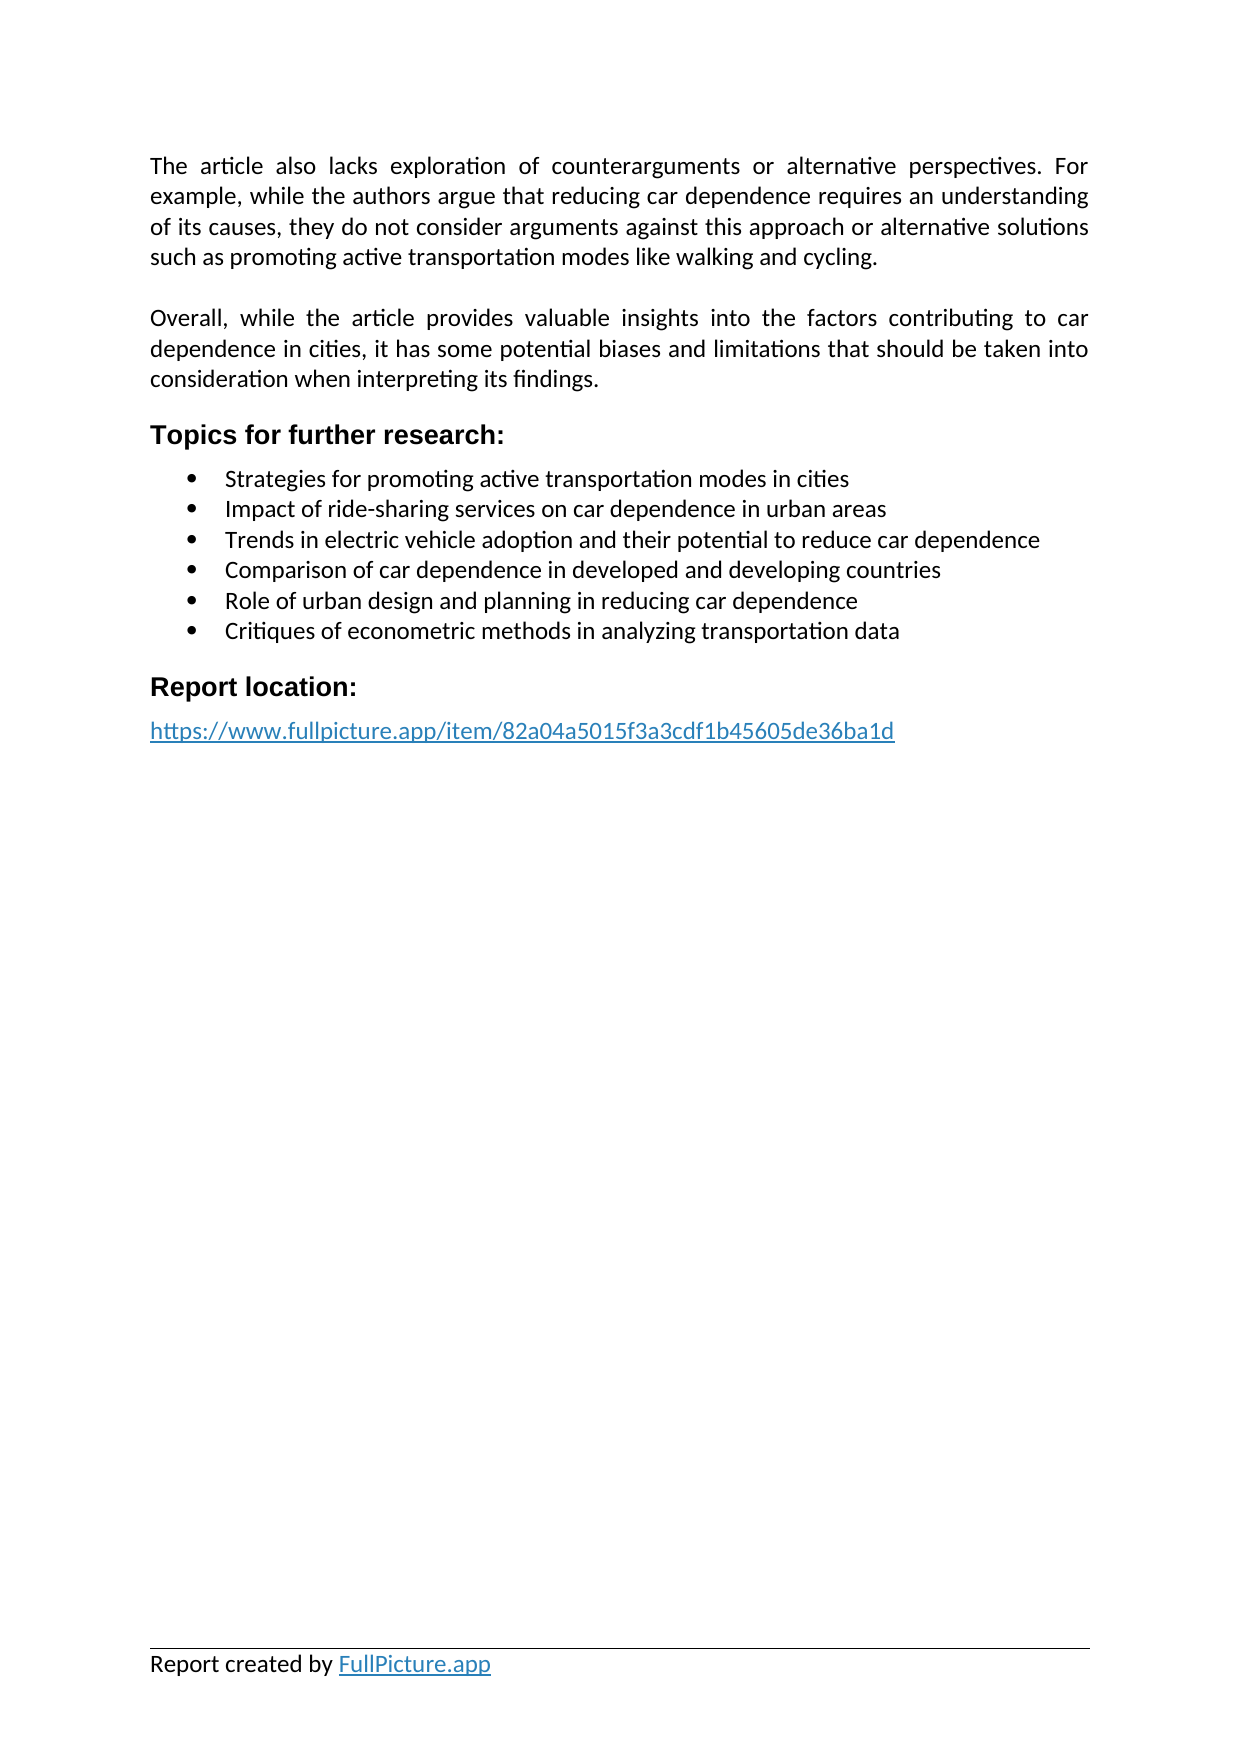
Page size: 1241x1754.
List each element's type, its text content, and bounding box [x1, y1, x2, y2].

subtitle Report location: [150, 671, 1090, 702]
list Trends in electric vehicle adoption and their potential to reduce car dependence [187, 524, 1090, 554]
text The article also lacks exploration of counterarguments or alternative perspectives. For example, while the authors argue that reducing car dependence requires an understanding of its causes, they do not consider arguments against this approach or alternative solutions such as promoting active transportation modes like walking and cycling. [150, 150, 1090, 272]
subtitle Topics for further research: [150, 419, 1090, 450]
list Impact of ride-sharing services on car dependence in urban areas [187, 493, 1090, 524]
list Strategies for promoting active transportation modes in cities [187, 463, 1090, 493]
text Overall, while the article provides valuable insights into the factors contributing to car dependence in cities, it has some potential biases and limitations that should be taken into consideration when interpreting its findings. [150, 303, 1090, 394]
list Comparison of car dependence in developed and developing countries [187, 554, 1090, 585]
list Role of urban design and planning in reducing car dependence [187, 585, 1090, 616]
list Critiques of econometric methods in analyzing transportation data [187, 616, 1090, 646]
text https://www.fullpicture.app/item/82a04a5015f3a3cdf1b45605de36ba1d [150, 715, 1090, 745]
